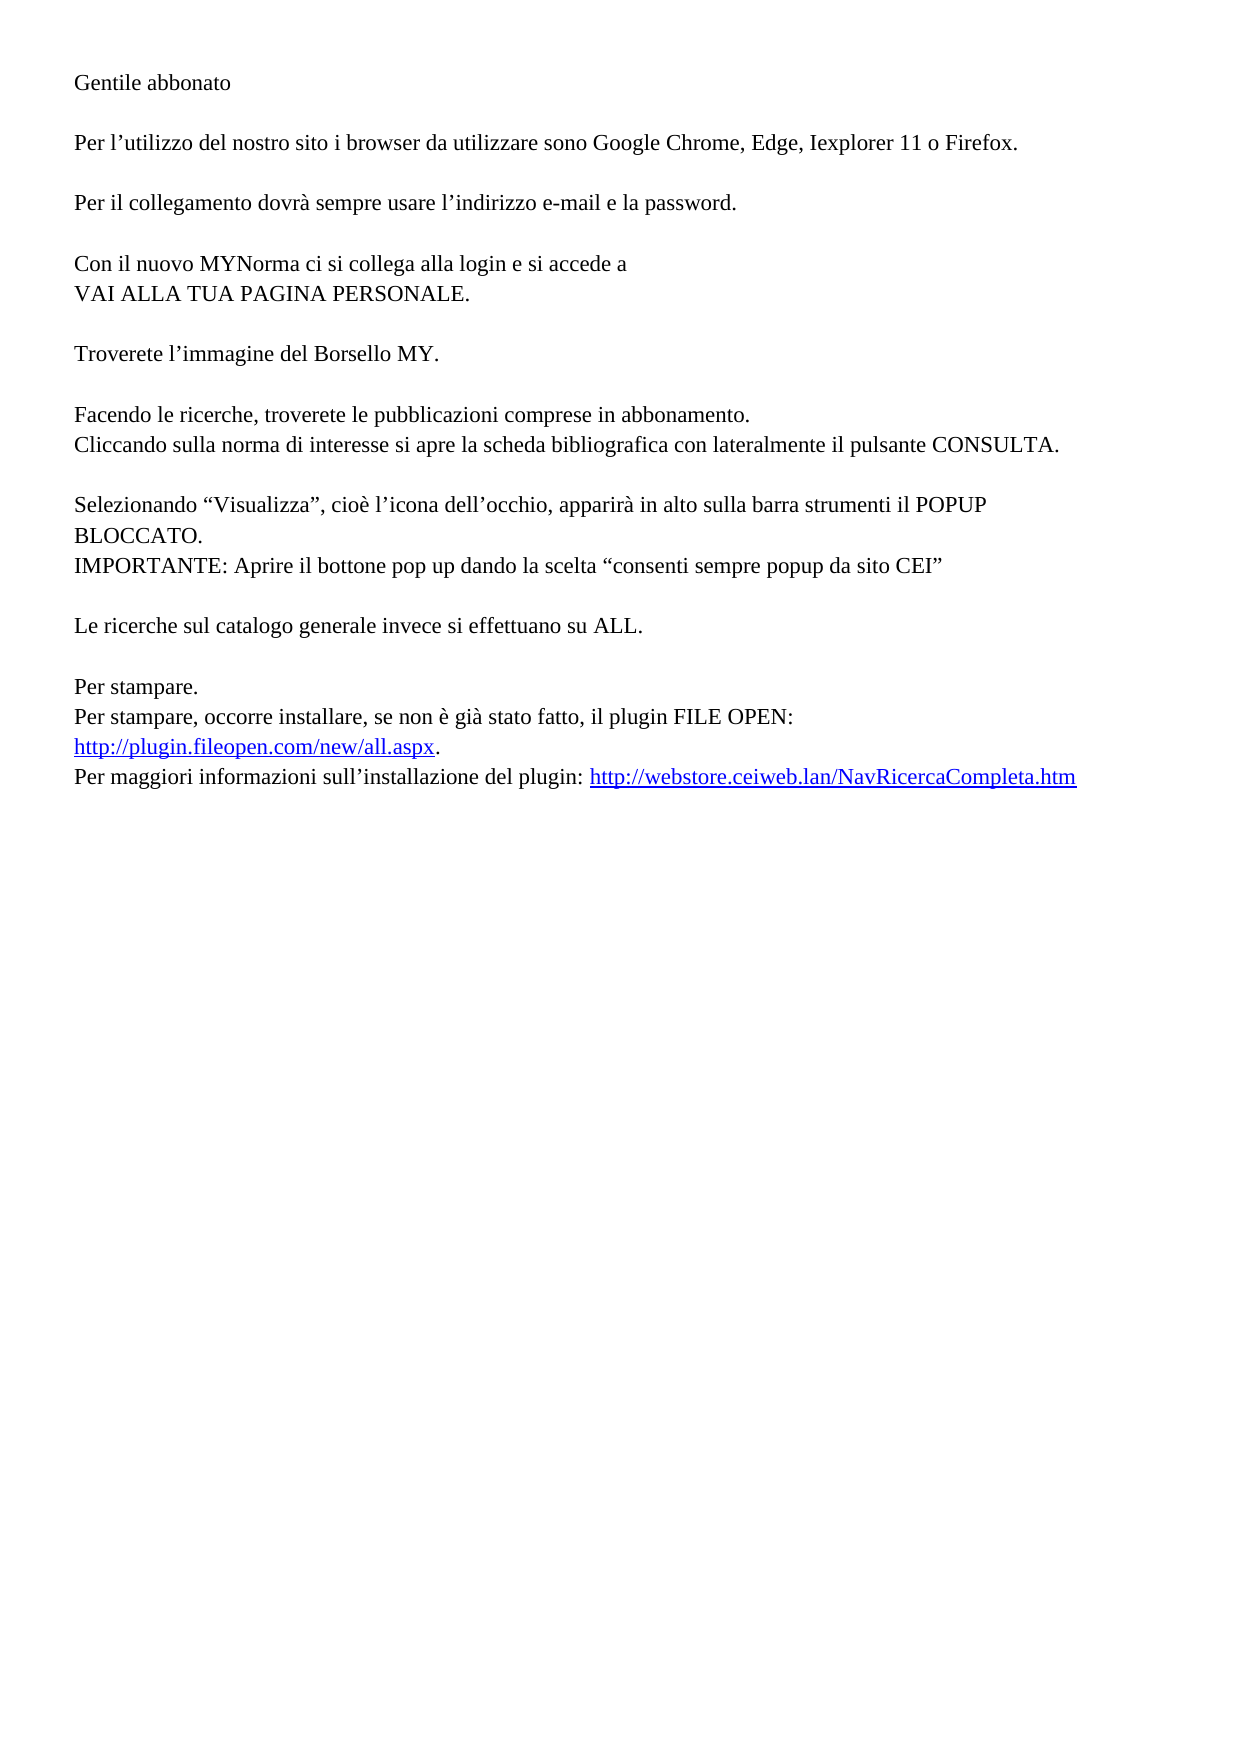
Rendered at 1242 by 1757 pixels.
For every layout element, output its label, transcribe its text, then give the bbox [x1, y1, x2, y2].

text Gentile abbonato Per l’utilizzo del nostro sito i browser da utilizzare sono Google Chrome, Edge, Iexplorer 11 o Firefox. Per il collegamento dovrà sempre usare l’indirizzo e-mail e la password. Con il nuovo MYNorma ci si collega alla login e si accede a VAI ALLA TUA PAGINA PERSONALE. Troverete l’immagine del Borsello MY. Facendo le ricerche, troverete le pubblicazioni comprese in abbonamento. Cliccando sulla norma di interesse si apre la scheda bibliografica con lateralmente il pulsante CONSULTA. Selezionando “Visualizza”, cioè l’icona dell’occhio, apparirà in alto sulla barra strumenti il POPUP BLOCCATO. IMPORTANTE: Aprire il bottone pop up dando la scelta “consenti sempre popup da sito CEI” Le ricerche sul catalogo generale invece si effettuano su ALL. Per stampare. Per stampare, occorre installare, se non è già stato fatto, il plugin FILE OPEN: http://plugin.fileopen.com/new/all.aspx. Per maggiori informazioni sull’installazione del plugin: http://webstore.ceiweb.lan/NavRicercaCompleta.htm [74, 68, 1106, 850]
